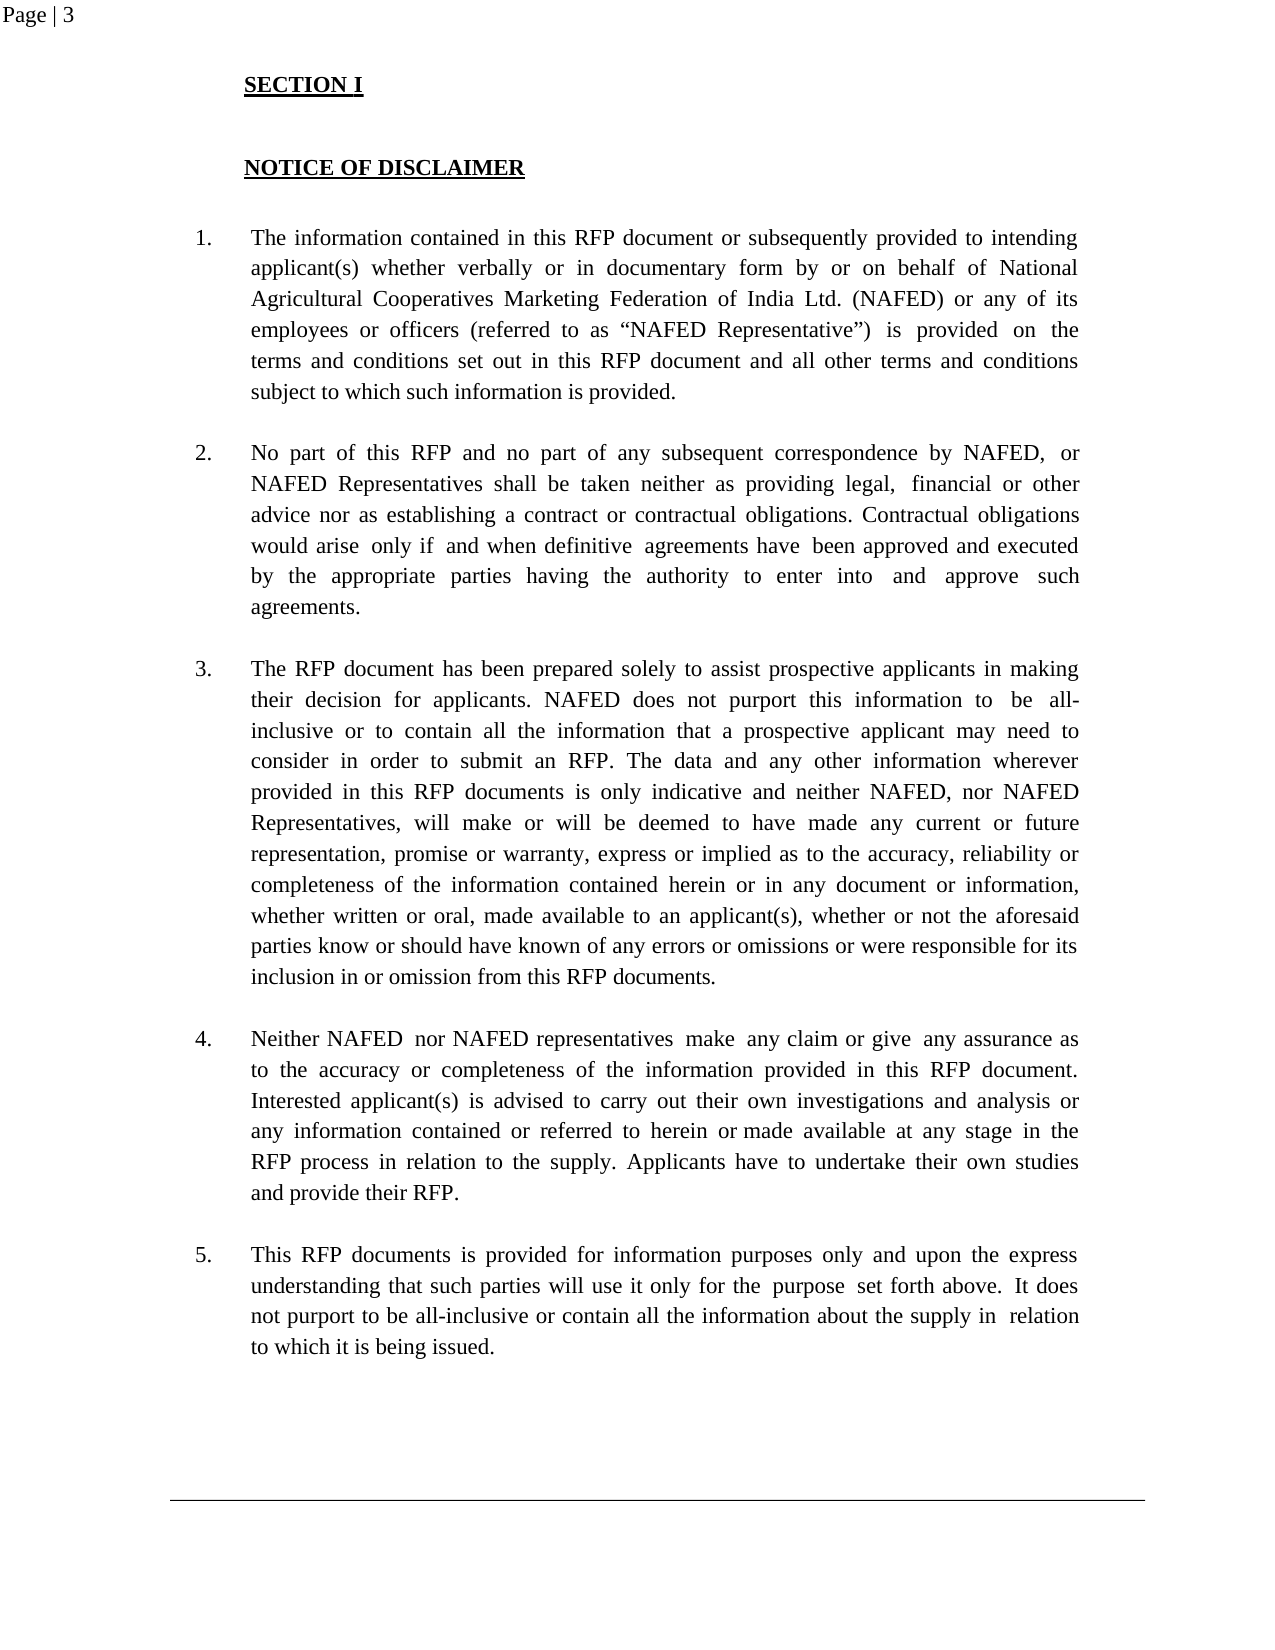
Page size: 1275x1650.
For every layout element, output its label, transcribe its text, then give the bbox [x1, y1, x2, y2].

list The information contained in this RFP document or subsequently provided to intending applicant(s) whether verbally or in documentary form by or on behalf of National Agricultural Cooperatives Marketing Federation of India Ltd. (NAFED) or any of its employees or officers (referred to as “NAFED Representative”) is provided on the terms and conditions set out in this RFP document and all other terms and conditions subject to which such information is provided. [195, 224, 1079, 404]
list The RFP document has been prepared solely to assist prospective applicants in making their decision for applicants. NAFED does not purport this information to be all- inclusive or to contain all the information that a prospective applicant may need to consider in order to submit an RFP. The data and any other information wherever provided in this RFP documents is only indicative and neither NAFED, nor NAFED Representatives, will make or will be deemed to have made any current or future representation, promise or warranty, express or implied as to the accuracy, reliability or completeness of the information contained herein or in any document or information, whether written or oral, made available to an applicant(s), whether or not the aforesaid parties know or should have known of any errors or omissions or were responsible for its inclusion in or omission from this RFP documents. [195, 655, 1079, 990]
text NOTICE OF DISCLAIMER [244, 154, 1237, 180]
list No part of this RFP and no part of any subsequent correspondence by NAFED, or NAFED Representatives shall be taken neither as providing legal, financial or other advice nor as establishing a contract or contractual obligations. Contractual obligations would arise only if and when definitive agreements have been approved and executed by the appropriate parties having the authority to enter into and approve such agreements. [195, 439, 1080, 620]
list Neither NAFED nor NAFED representatives make any claim or give any assurance as to the accuracy or completeness of the information provided in this RFP document. Interested applicant(s) is advised to carry out their own investigations and analysis or any information contained or referred to herein or made available at any stage in the RFP process in relation to the supply. Applicants have to undertake their own studies and provide their RFP. [195, 1025, 1079, 1206]
list This RFP documents is provided for information purposes only and upon the express understanding that such parties will use it only for the purpose set forth above. It does not purport to be all-inclusive or contain all the information about the supply in relation to which it is being issued. [195, 1241, 1079, 1360]
text SECTION I [244, 72, 1237, 98]
